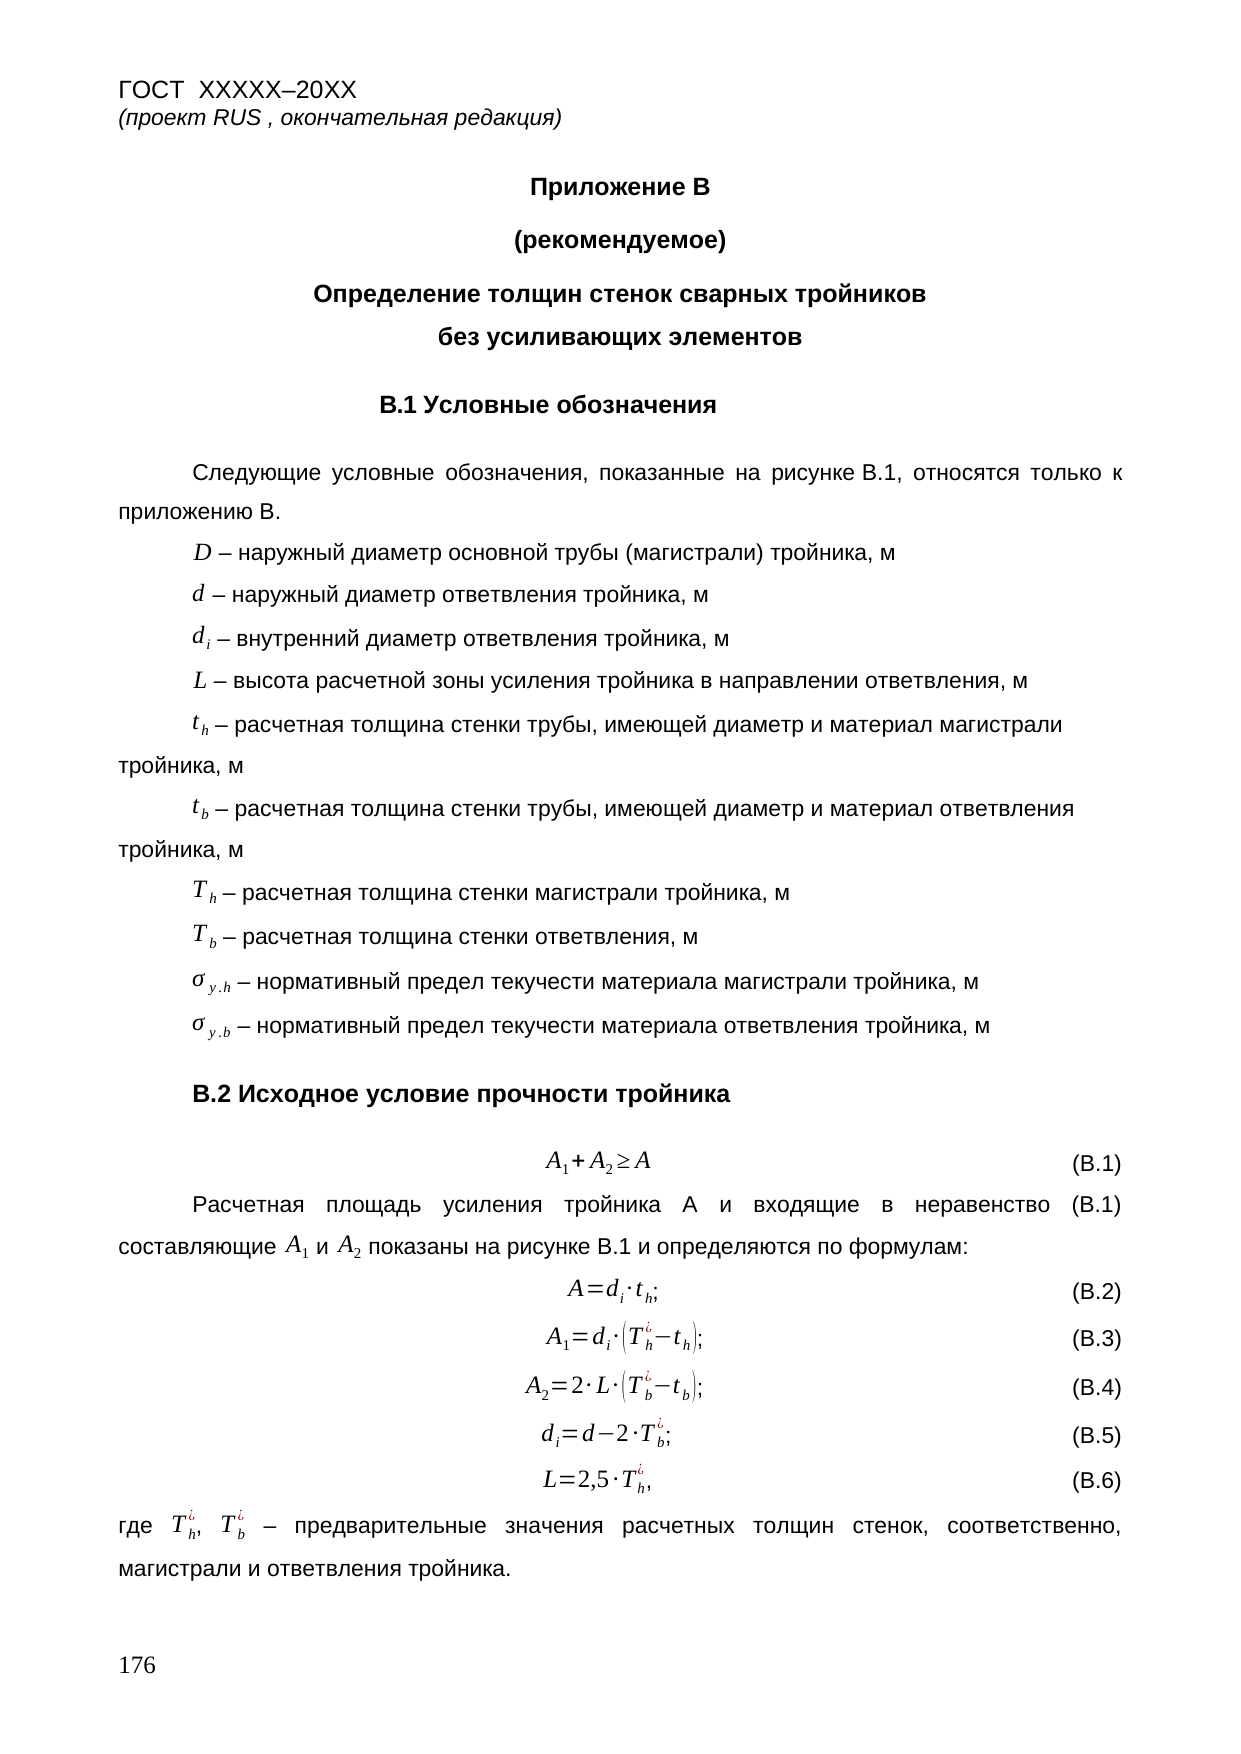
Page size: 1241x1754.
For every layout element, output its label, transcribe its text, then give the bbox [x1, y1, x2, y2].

subtitle Определение толщин стенок сварных тройников [118, 279, 1122, 308]
list – высота расчетной зоны усиления тройника в направлении ответвления, м [118, 666, 1122, 694]
list – расчетная толщина стенки магистрали тройника, м [118, 876, 1122, 907]
list , (В.6) [118, 1464, 1122, 1496]
list где , – предварительные значения расчетных толщин стенок, соответственно, магистрали и ответвления тройника. [118, 1509, 1122, 1581]
list – расчетная толщина стенки трубы, имеющей диаметр и материал магистрали тройника, м [118, 708, 1122, 778]
list ; (В.4) [118, 1369, 1122, 1405]
list – наружный диаметр ответвления тройника, м [118, 579, 1122, 608]
list В.2 Исходное условие прочности тройника [118, 1078, 1122, 1107]
list – внутренний диаметр ответвления тройника, м [118, 621, 1122, 653]
list – нормативный предел текучести материала магистрали тройника, м [118, 964, 1122, 996]
list ; (В.5) [118, 1418, 1122, 1451]
list Следующие условные обозначения, показанные на рисунке В.1, относятся только к приложению В. [118, 459, 1122, 524]
subtitle без усиливающих элементов [118, 322, 1122, 351]
list ; (В.3) [118, 1319, 1122, 1356]
subtitle Приложение В [118, 172, 1122, 201]
list – расчетная толщина стенки трубы, имеющей диаметр и материал ответвления тройника, м [118, 792, 1122, 862]
list ; (В.2) [118, 1275, 1122, 1306]
list – нормативный предел текучести материала ответвления тройника, м [118, 1009, 1122, 1040]
list (В.1) [118, 1147, 1122, 1178]
list Расчетная площадь усиления тройника А и входящие в неравенство (В.1) составляющие и показаны на рисунке В.1 и определяются по формулам: [118, 1191, 1122, 1262]
text В.1 Условные обозначения [305, 391, 1122, 419]
subtitle (рекомендуемое) [118, 226, 1122, 254]
list – наружный диаметр основной трубы (магистрали) тройника, м [118, 538, 1122, 566]
list – расчетная толщина стенки ответвления, м [118, 920, 1122, 951]
